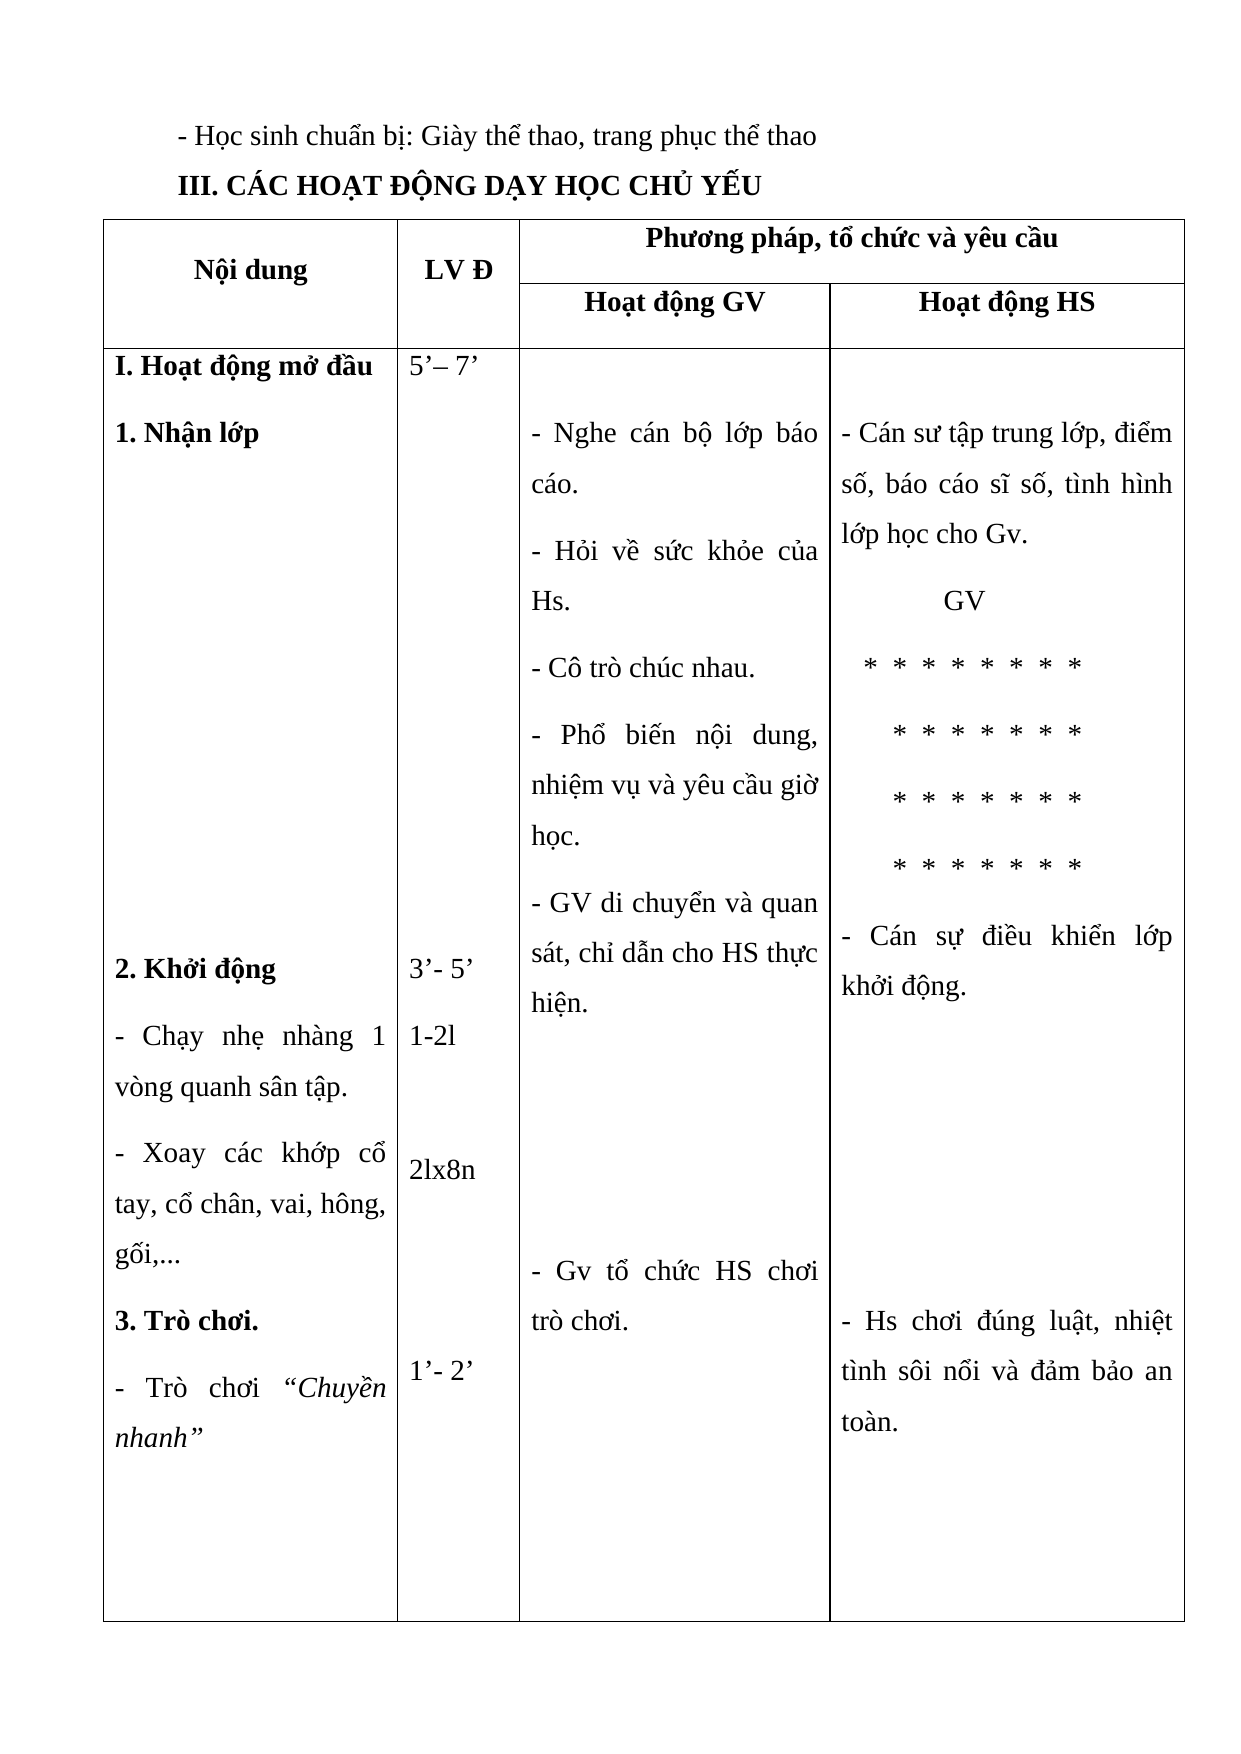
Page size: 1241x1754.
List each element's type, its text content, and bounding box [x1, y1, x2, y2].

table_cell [520, 349, 829, 1621]
table_cell Hoạt động GV [520, 284, 829, 347]
text III. CÁC HOẠT ĐỘNG DẠY HỌC CHỦ YẾU [177, 168, 1122, 202]
table_header Nội dung [104, 220, 397, 347]
text - Học sinh chuẩn bị: Giày thể thao, trang phục thể thao [177, 118, 1122, 152]
table_header Phương pháp, tổ chức và yêu cầu [520, 220, 1184, 283]
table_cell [104, 349, 397, 1621]
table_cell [398, 349, 519, 1621]
table_cell Hoạt động HS [831, 284, 1184, 347]
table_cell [831, 349, 1184, 1621]
table_header LV Đ [398, 220, 519, 347]
